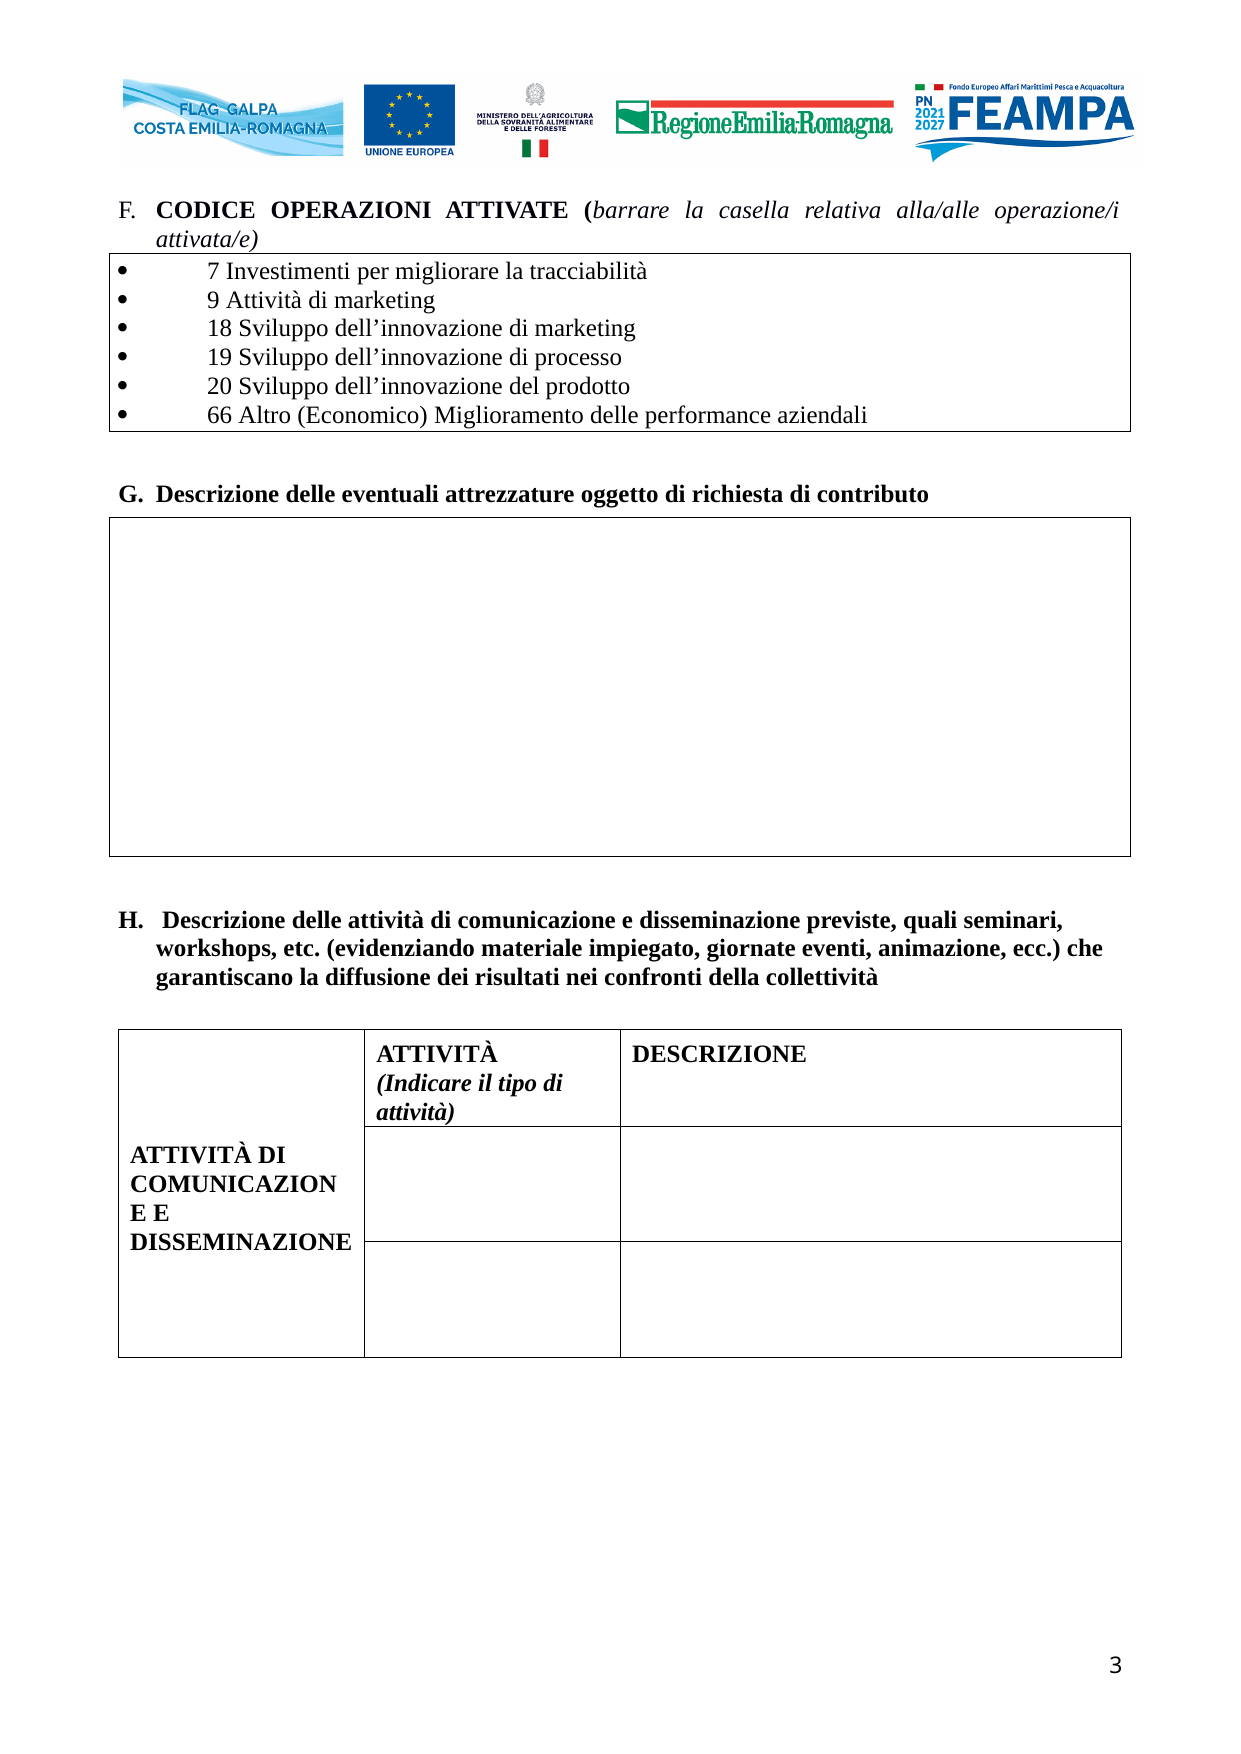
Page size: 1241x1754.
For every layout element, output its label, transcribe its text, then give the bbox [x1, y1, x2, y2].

list 20 Sviluppo dell’innovazione del prodotto [118, 371, 1122, 397]
table_header ATTIVITÀ (Indicare il tipo di attività) [365, 1030, 620, 1126]
list 18 Sviluppo dell’innovazione di marketing [118, 313, 1122, 342]
table_cell [621, 1242, 1121, 1357]
list CODICE OPERAZIONI ATTIVATE (barrare la casella relativa alla/alle operazione/i attivata/e) [118, 195, 1122, 253]
list Descrizione delle eventuali attrezzature oggetto di richiesta di contributo [118, 479, 1122, 508]
list 19 Sviluppo dell’innovazione di processo [118, 342, 1122, 371]
table_header DESCRIZIONE [621, 1030, 1121, 1126]
list 7 Investimenti per migliorare la tracciabilità [110, 254, 1130, 285]
table_header ATTIVITÀ DI COMUNICAZIONE E DISSEMINAZIONE [119, 1030, 364, 1357]
table_cell [365, 1127, 620, 1241]
picture [118, 73, 1144, 167]
list Descrizione delle attività di comunicazione e disseminazione previste, quali seminari, workshops, etc. (evidenziando materiale impiegato, giornate eventi, animazione, ecc.) che garantiscano la diffusione dei risultati nei confronti della collettività [118, 905, 1122, 991]
list 9 Attività di marketing [118, 285, 1122, 313]
table_cell [365, 1242, 620, 1357]
table_cell [621, 1127, 1121, 1241]
list 66 Altro (Economico) Miglioramento delle performance aziendali [110, 397, 1130, 431]
